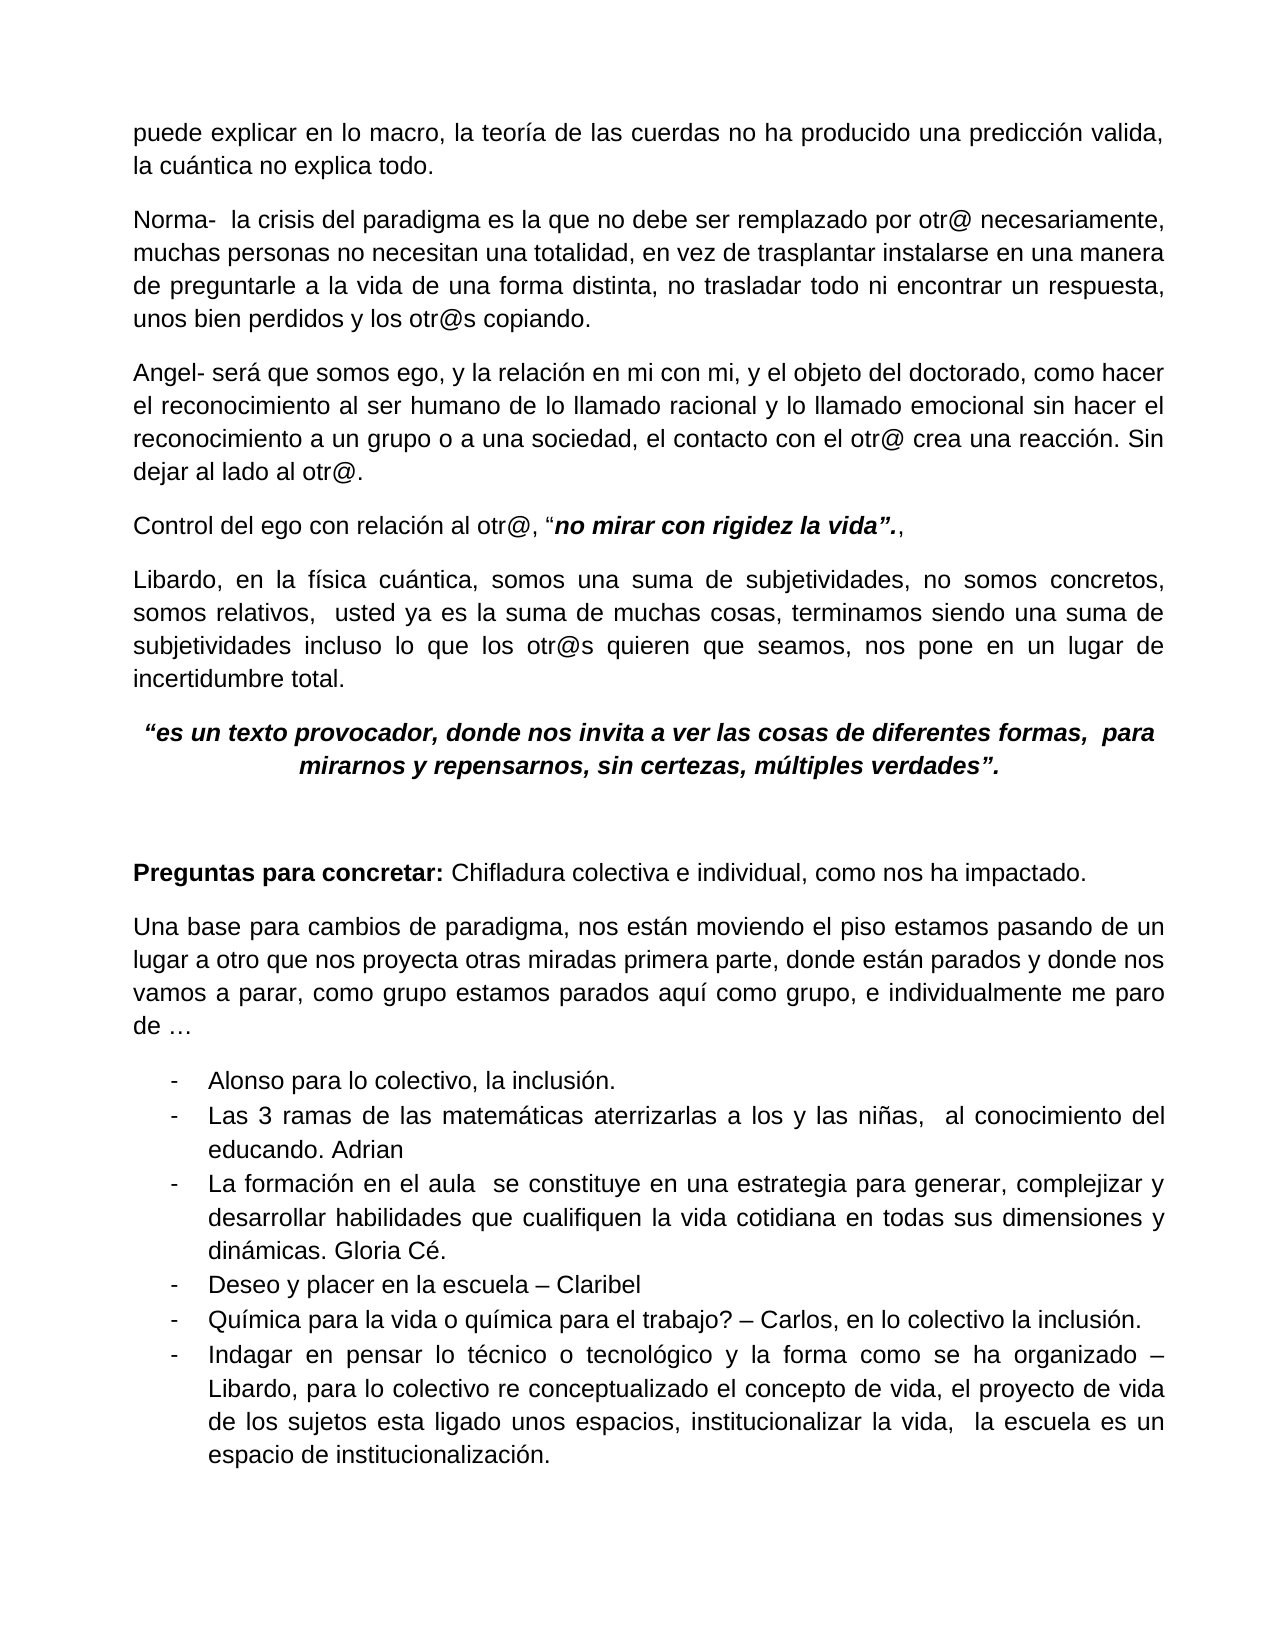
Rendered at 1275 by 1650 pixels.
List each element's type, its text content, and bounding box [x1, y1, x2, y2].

list Química para la vida o química para el trabajo? – Carlos, en lo colectivo la inclusión. [170, 1304, 1167, 1334]
text Control del ego con relación al otr@, “no mirar con rigidez la vida”., [133, 511, 1167, 540]
text Norma- la crisis del paradigma es la que no debe ser remplazado por otr@ necesariamente, muchas personas no necesitan una totalidad, en vez de trasplantar instalarse en una manera de preguntarle a la vida de una forma distinta, no trasladar todo ni encontrar un respuesta, unos bien perdidos y los otr@s copiando. [133, 205, 1167, 333]
text Una base para cambios de paradigma, nos están moviendo el piso estamos pasando de un lugar a otro que nos proyecta otras miradas primera parte, donde están parados y donde nos vamos a parar, como grupo estamos parados aquí como grupo, e individualmente me paro de … [133, 912, 1167, 1040]
text “es un texto provocador, donde nos invita a ver las cosas de diferentes formas, para mirarnos y repensarnos, sin certezas, múltiples verdades”. [133, 718, 1167, 779]
text Preguntas para concretar: Chifladura colectiva e individual, como nos ha impactado. [133, 858, 1167, 887]
text Angel- será que somos ego, y la relación en mi con mi, y el objeto del doctorado, como hacer el reconocimiento al ser humano de lo llamado racional y lo llamado emocional sin hacer el reconocimiento a un grupo o a una sociedad, el contacto con el otr@ crea una reacción. Sin dejar al lado al otr@. [133, 358, 1167, 486]
list La formación en el aula se constituye en una estrategia para generar, complejizar y desarrollar habilidades que cualifiquen la vida cotidiana en todas sus dimensiones y dinámicas. Gloria Cé. [170, 1168, 1167, 1264]
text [133, 118, 1167, 180]
list Deseo y placer en la escuela – Claribel [170, 1269, 1167, 1299]
list Indagar en pensar lo técnico o tecnológico y la forma como se ha organizado – Libardo, para lo colectivo re conceptualizado el concepto de vida, el proyecto de vida de los sujetos esta ligado unos espacios, institucionalizar la vida, la escuela es un espacio de institucionalización. [170, 1339, 1167, 1468]
list Las 3 ramas de las matemáticas aterrizarlas a los y las niñas, al conocimiento del educando. Adrian [170, 1100, 1167, 1164]
list Alonso para lo colectivo, la inclusión. [170, 1065, 1167, 1096]
text Libardo, en la física cuántica, somos una suma de subjetividades, no somos concretos, somos relativos, usted ya es la suma de muchas cosas, terminamos siendo una suma de subjetividades incluso lo que los otr@s quieren que seamos, nos pone en un lugar de incertidumbre total. [133, 565, 1167, 693]
